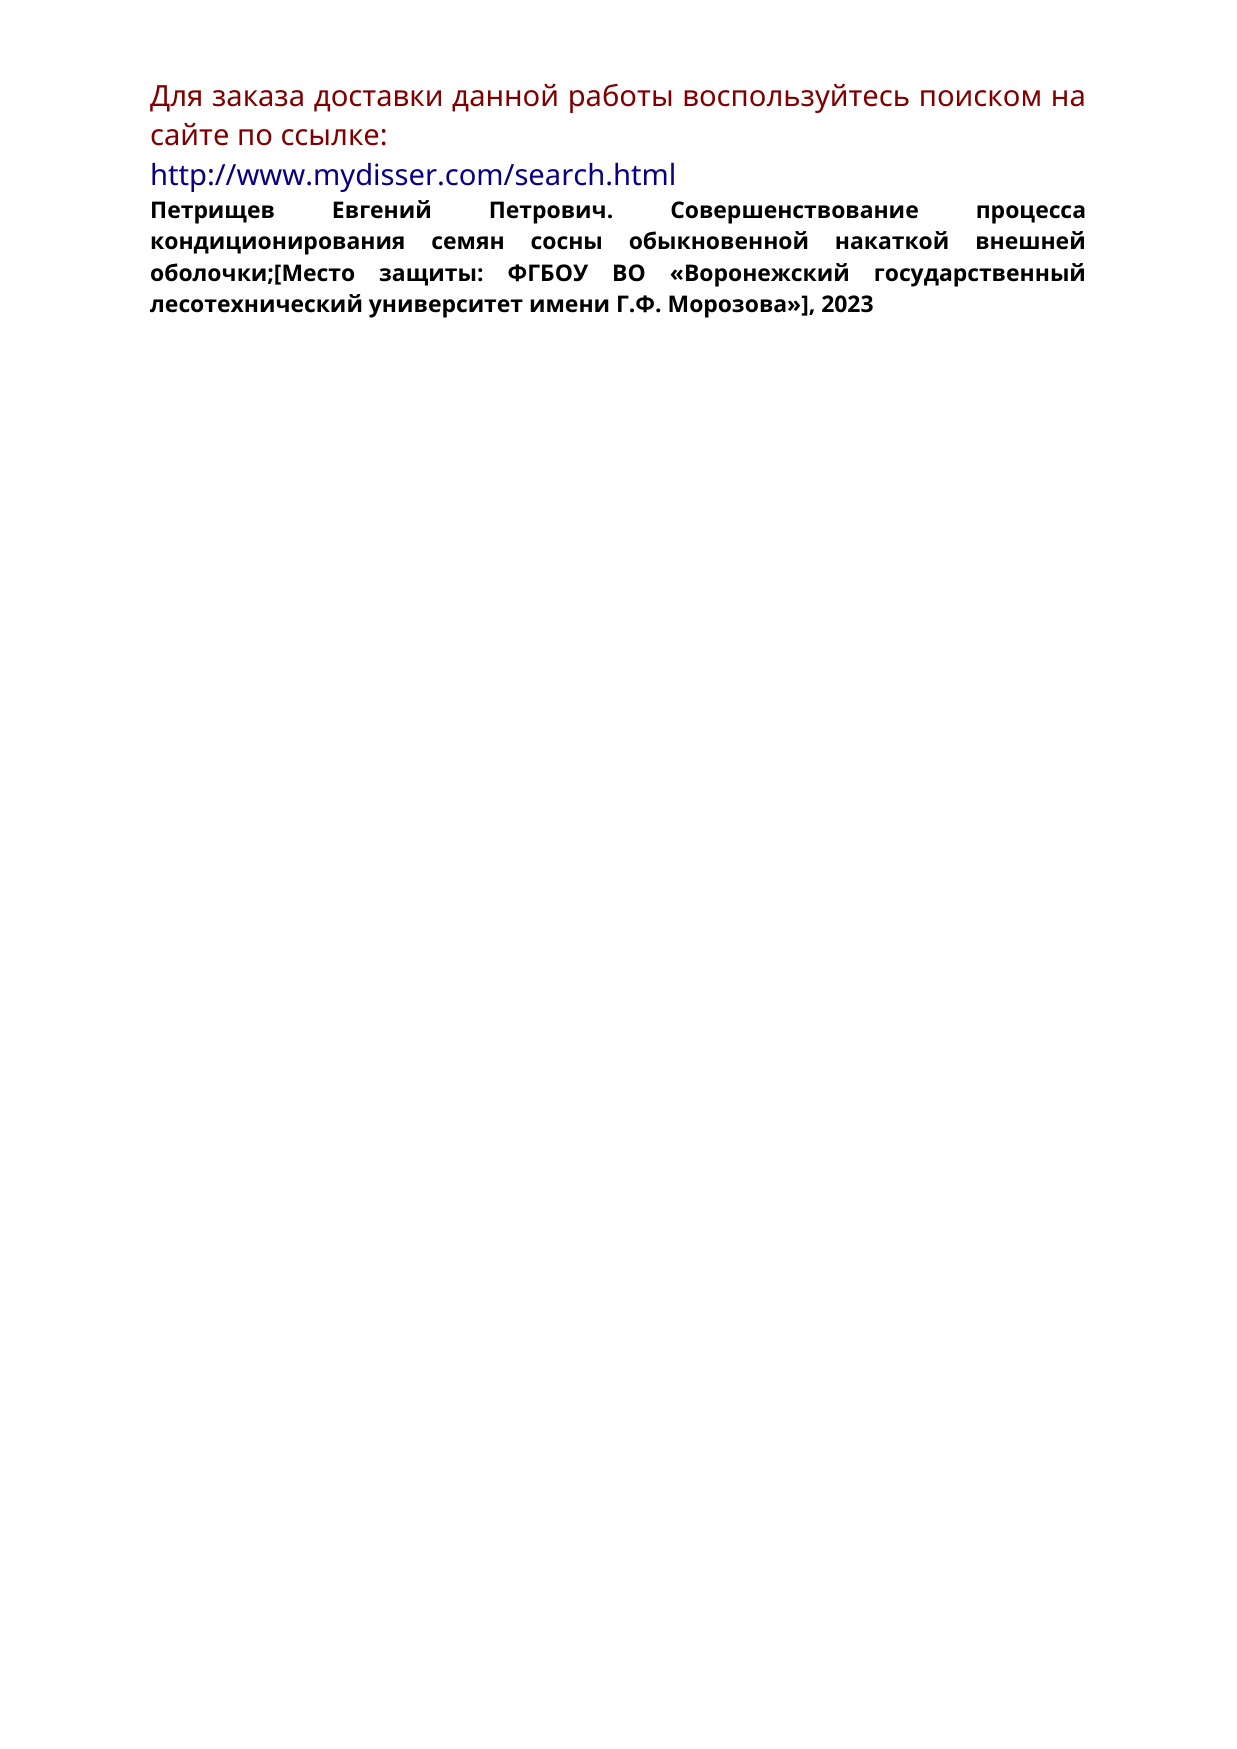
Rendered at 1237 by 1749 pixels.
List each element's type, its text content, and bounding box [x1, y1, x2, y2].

text Петрищев Евгений Петрович. Совершенствование процесса кондиционирования семян сосны обыкновенной накаткой внешней оболочки;[Место защиты: ФГБОУ ВО «Воронежский государственный лесотехнический университет имени Г.Ф. Морозова»], 2023 [150, 194, 1086, 319]
